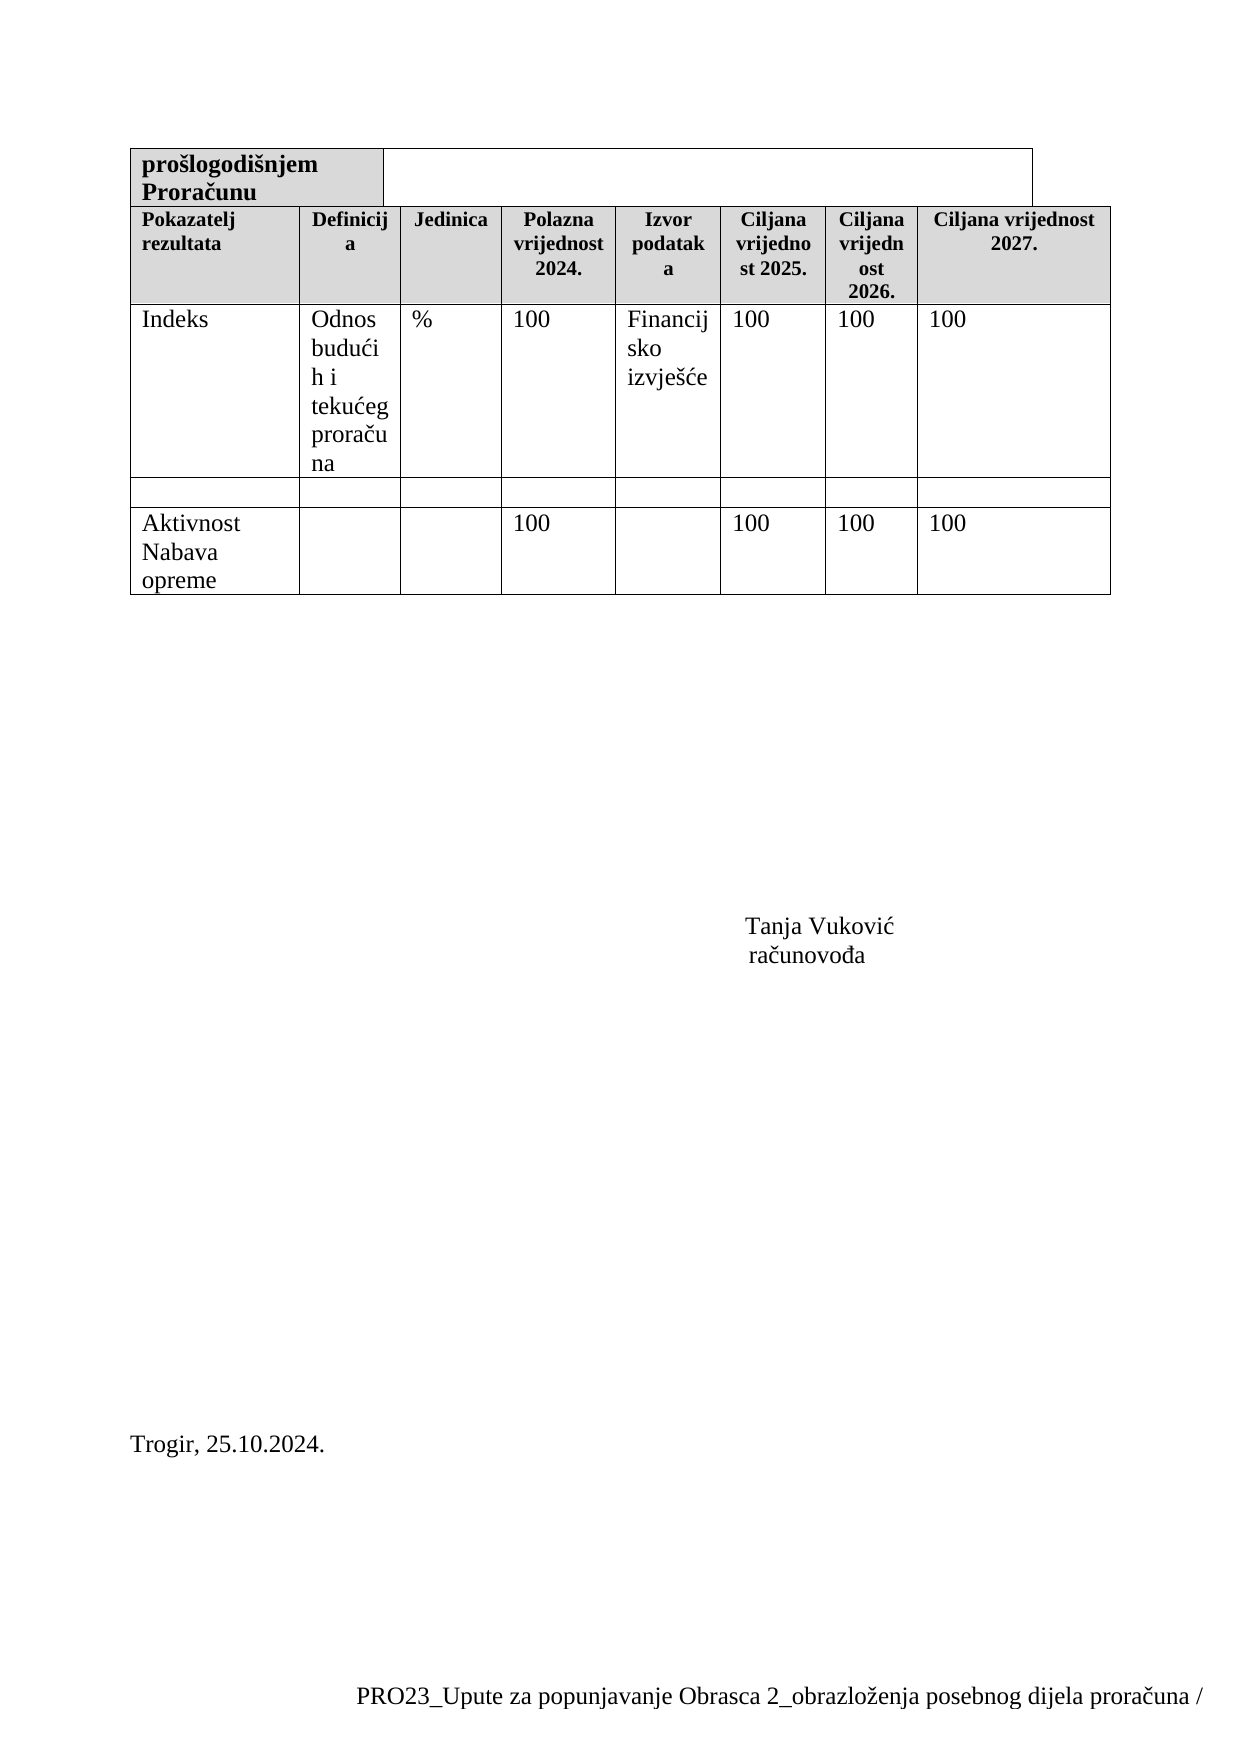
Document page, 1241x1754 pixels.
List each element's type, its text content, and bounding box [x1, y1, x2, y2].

table_cell Ciljana vrijednost 2025. [721, 207, 825, 303]
table_cell Polazna vrijednost 2024. [502, 207, 615, 303]
table_cell [384, 149, 1032, 206]
table_cell Ciljana vrijednost 2026. [826, 207, 917, 303]
table_cell Pokazatelj rezultata [131, 207, 299, 303]
table_cell [826, 478, 917, 507]
table_cell Definicija [300, 207, 400, 303]
table_cell 100 [918, 305, 1110, 477]
table_cell Odnos budućih i tekućeg proračuna [300, 305, 400, 477]
table_cell 100 [502, 508, 615, 594]
table_cell % [401, 305, 501, 477]
table_cell [502, 478, 615, 507]
table_cell 100 [918, 508, 1110, 594]
table_cell [401, 508, 501, 594]
table_cell [721, 478, 825, 507]
table_cell [616, 508, 720, 594]
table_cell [131, 149, 383, 206]
table_cell 100 [721, 508, 825, 594]
table_cell Ciljana vrijednost 2027. [918, 207, 1110, 303]
table_cell [918, 478, 1110, 507]
table_cell [300, 508, 400, 594]
table_cell [131, 478, 299, 507]
table_cell [300, 478, 400, 507]
table_cell 100 [502, 305, 615, 477]
table_cell 100 [826, 305, 917, 477]
table_cell Aktivnost Nabava opreme [131, 508, 299, 594]
table_cell Financijsko izvješće [616, 305, 720, 477]
table_cell Indeks [131, 305, 299, 477]
table_cell [401, 478, 501, 507]
table_cell 100 [826, 508, 917, 594]
table_cell Izvor podataka [616, 207, 720, 303]
text računovođa [130, 940, 1110, 969]
text Trogir, 25.10.2024. [130, 1429, 1110, 1458]
table_cell [616, 478, 720, 507]
table_cell 100 [721, 305, 825, 477]
text Tanja Vuković [130, 911, 1110, 940]
table_cell Jedinica [401, 207, 501, 303]
